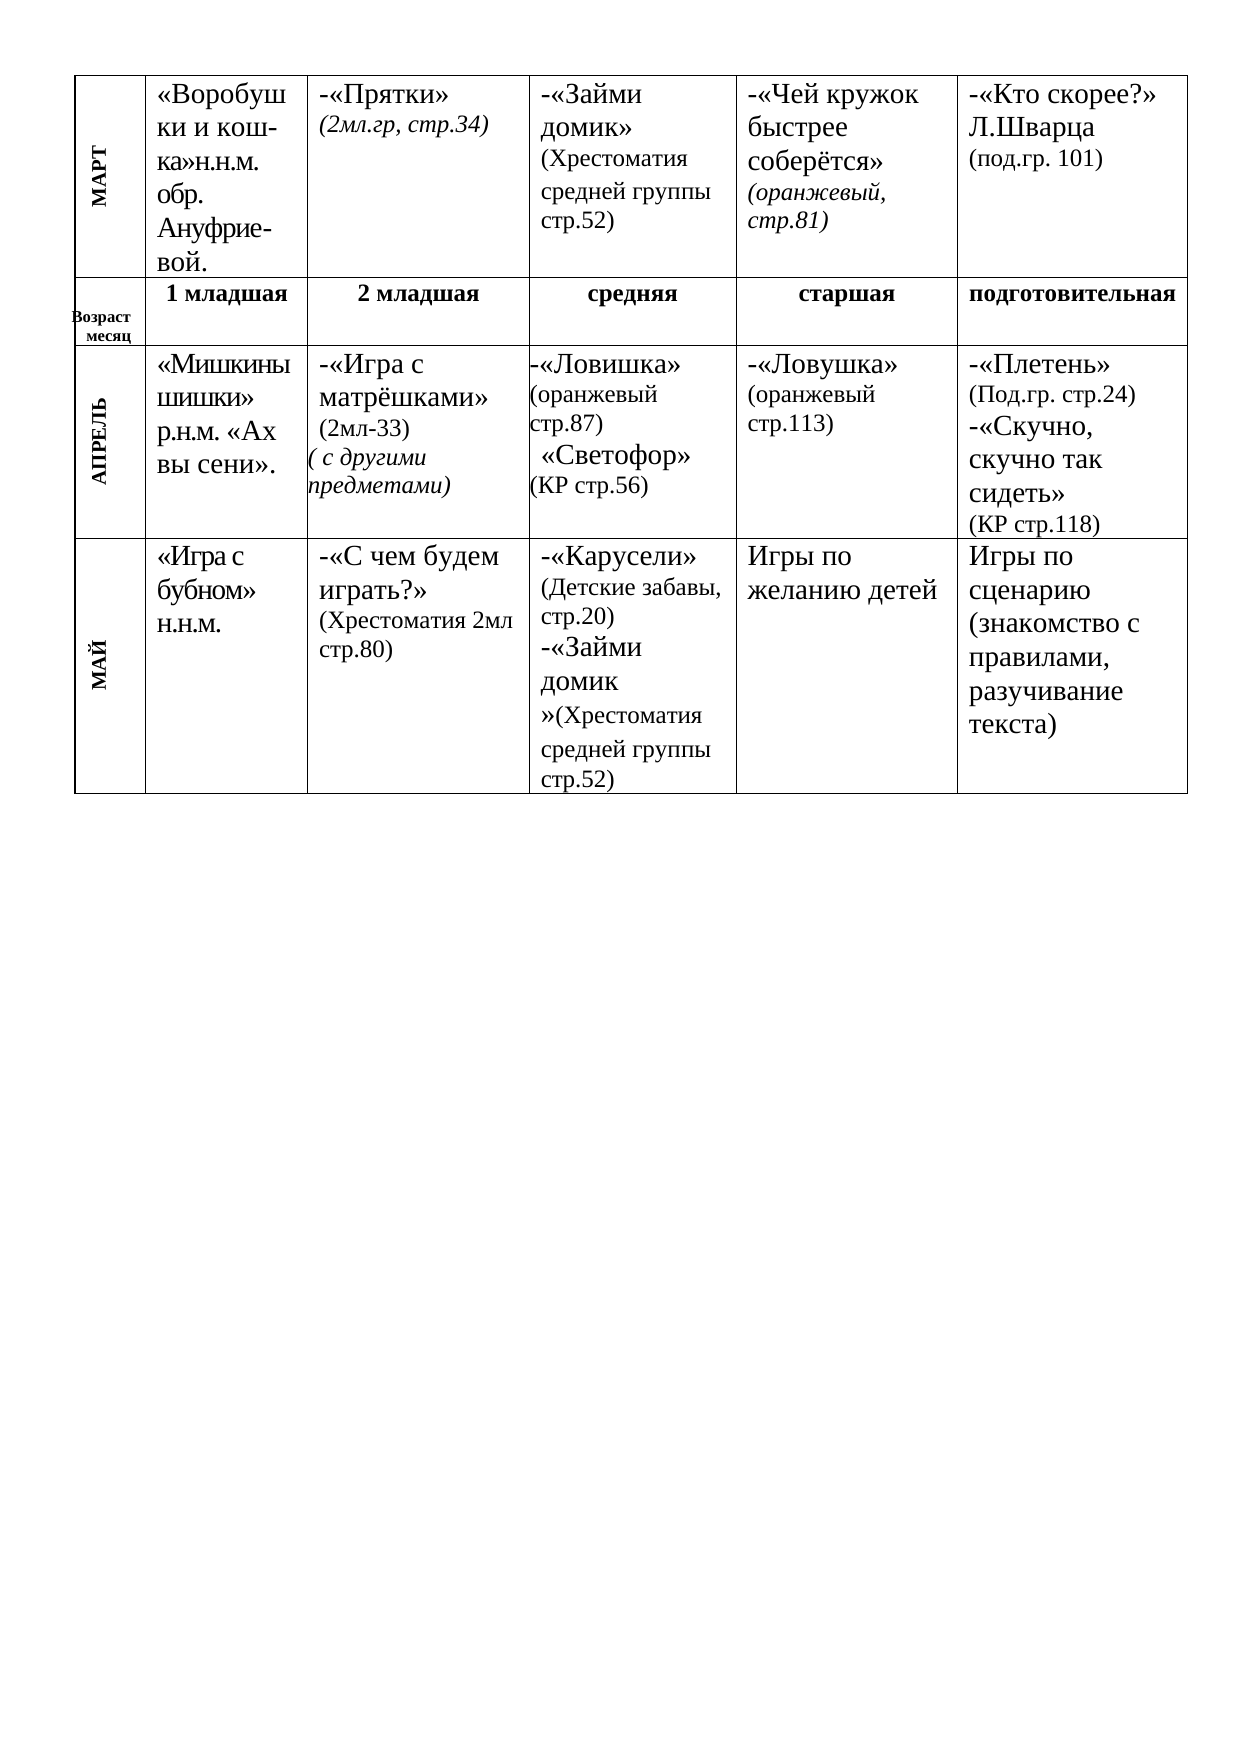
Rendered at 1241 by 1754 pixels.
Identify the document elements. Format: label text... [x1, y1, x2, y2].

table_cell -«Ловушка» (оранжевый стр.113) [737, 346, 957, 537]
table_cell «Воробушки и кош-ка»н.н.м. обр. Ануфриевой. [146, 76, 307, 277]
table_cell «Игра с бубном» н.н.м. [146, 539, 307, 792]
table_cell -«Чей кружок быстрее соберётся» (оранжевый, стр.81) [737, 76, 957, 277]
table_cell МАЙ [76, 539, 145, 792]
table_cell «Мишкины шишки» р.н.м. «Ах вы сени». [146, 346, 307, 537]
table_cell -«Игра с матрёшками» (2мл-33) ( с другими предметами) [308, 346, 529, 537]
table_cell -«Займи домик» (Хрестоматия средней группы стр.52) [530, 76, 736, 277]
table_cell 1 младшая [146, 278, 307, 345]
table_cell МАРТ [76, 76, 145, 277]
table_cell -«Плетень» (Под.гр. стр.24) -«Скучно, скучно так сидеть» (КР стр.118) [958, 346, 1187, 537]
table_cell Возраст месяц [76, 278, 145, 345]
table_cell Игры по желанию детей [737, 539, 957, 792]
table_cell -«Кто скорее?» Л.Шварца (под.гр. 101) [958, 76, 1187, 277]
table_cell Игры по сценарию (знакомство с правилами, разучивание текста) [958, 539, 1187, 792]
table_cell АПРЕЛЬ [76, 346, 145, 537]
table_cell старшая [737, 278, 957, 345]
table_cell -«Ловишка» (оранжевый стр.87) «Светофор» (КР стр.56) [530, 346, 736, 537]
table_cell средняя [530, 278, 736, 345]
table_cell -«Карусели» (Детские забавы, стр.20) -«Займи домик»(Хрестоматия средней группы стр.52) [530, 539, 736, 792]
table_cell 2 младшая [308, 278, 529, 345]
table_cell подготовительная [958, 278, 1187, 345]
table_cell -«С чем будем играть?» (Хрестоматия 2мл стр.80) [308, 539, 529, 792]
table_cell -«Прятки» (2мл.гр, стр.34) [308, 76, 529, 277]
